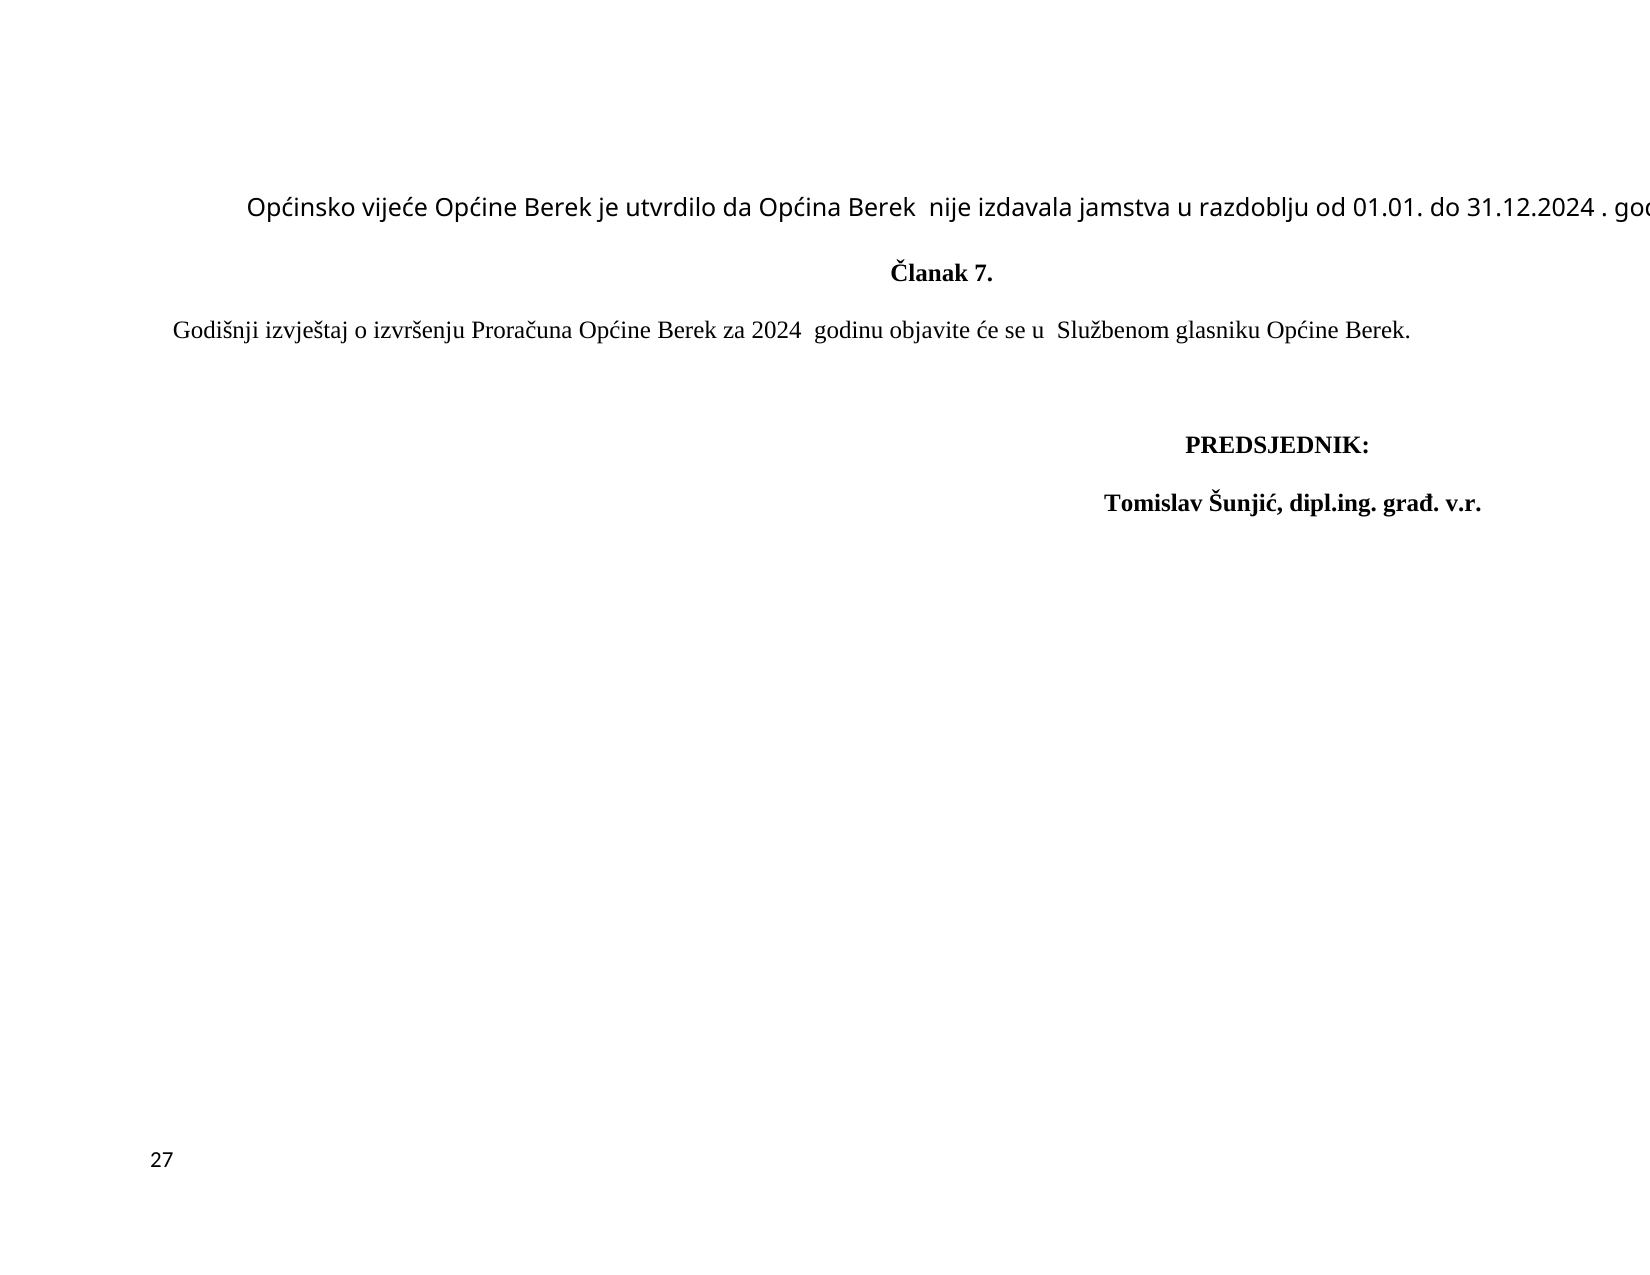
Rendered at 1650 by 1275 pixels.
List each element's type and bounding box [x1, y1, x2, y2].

table_cell [153, 150, 1650, 517]
